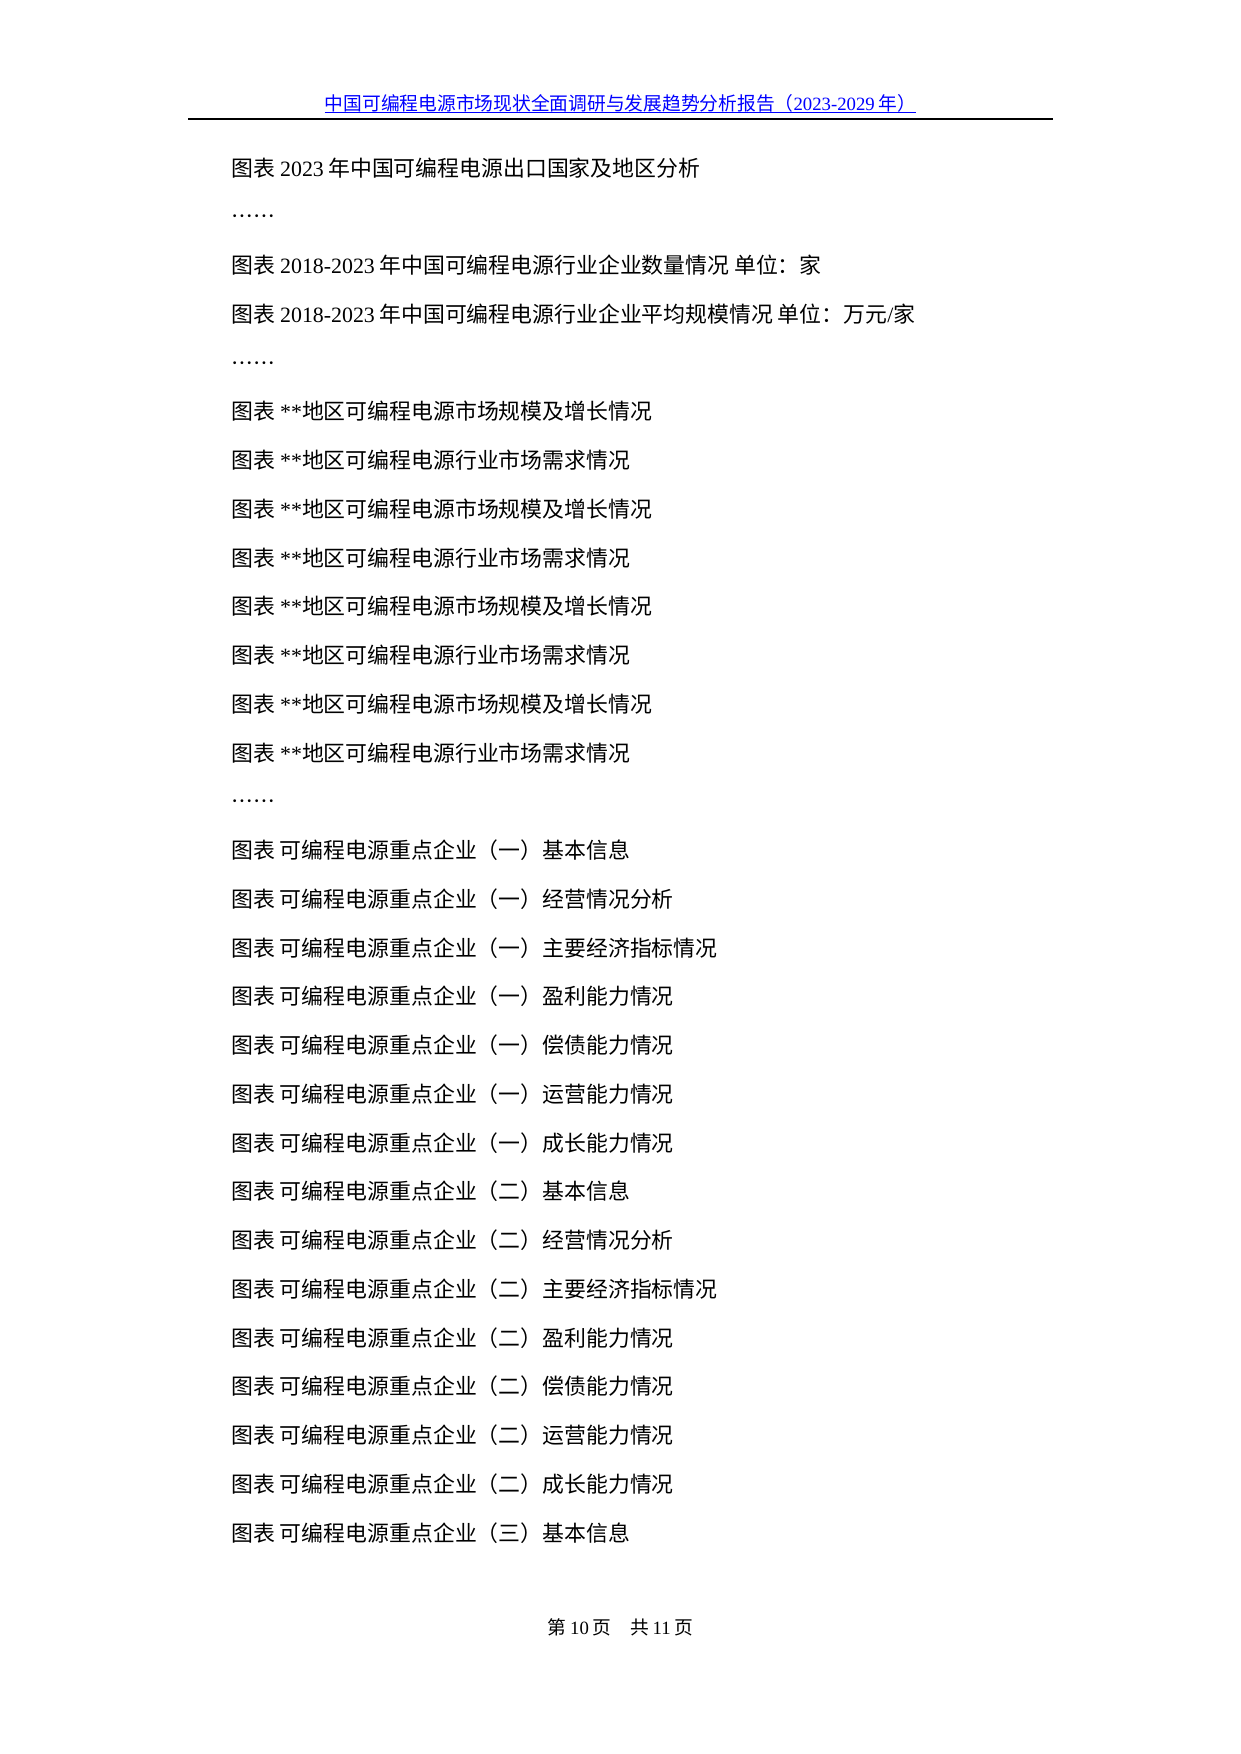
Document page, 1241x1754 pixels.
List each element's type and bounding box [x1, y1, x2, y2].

text [187, 150, 1053, 1548]
